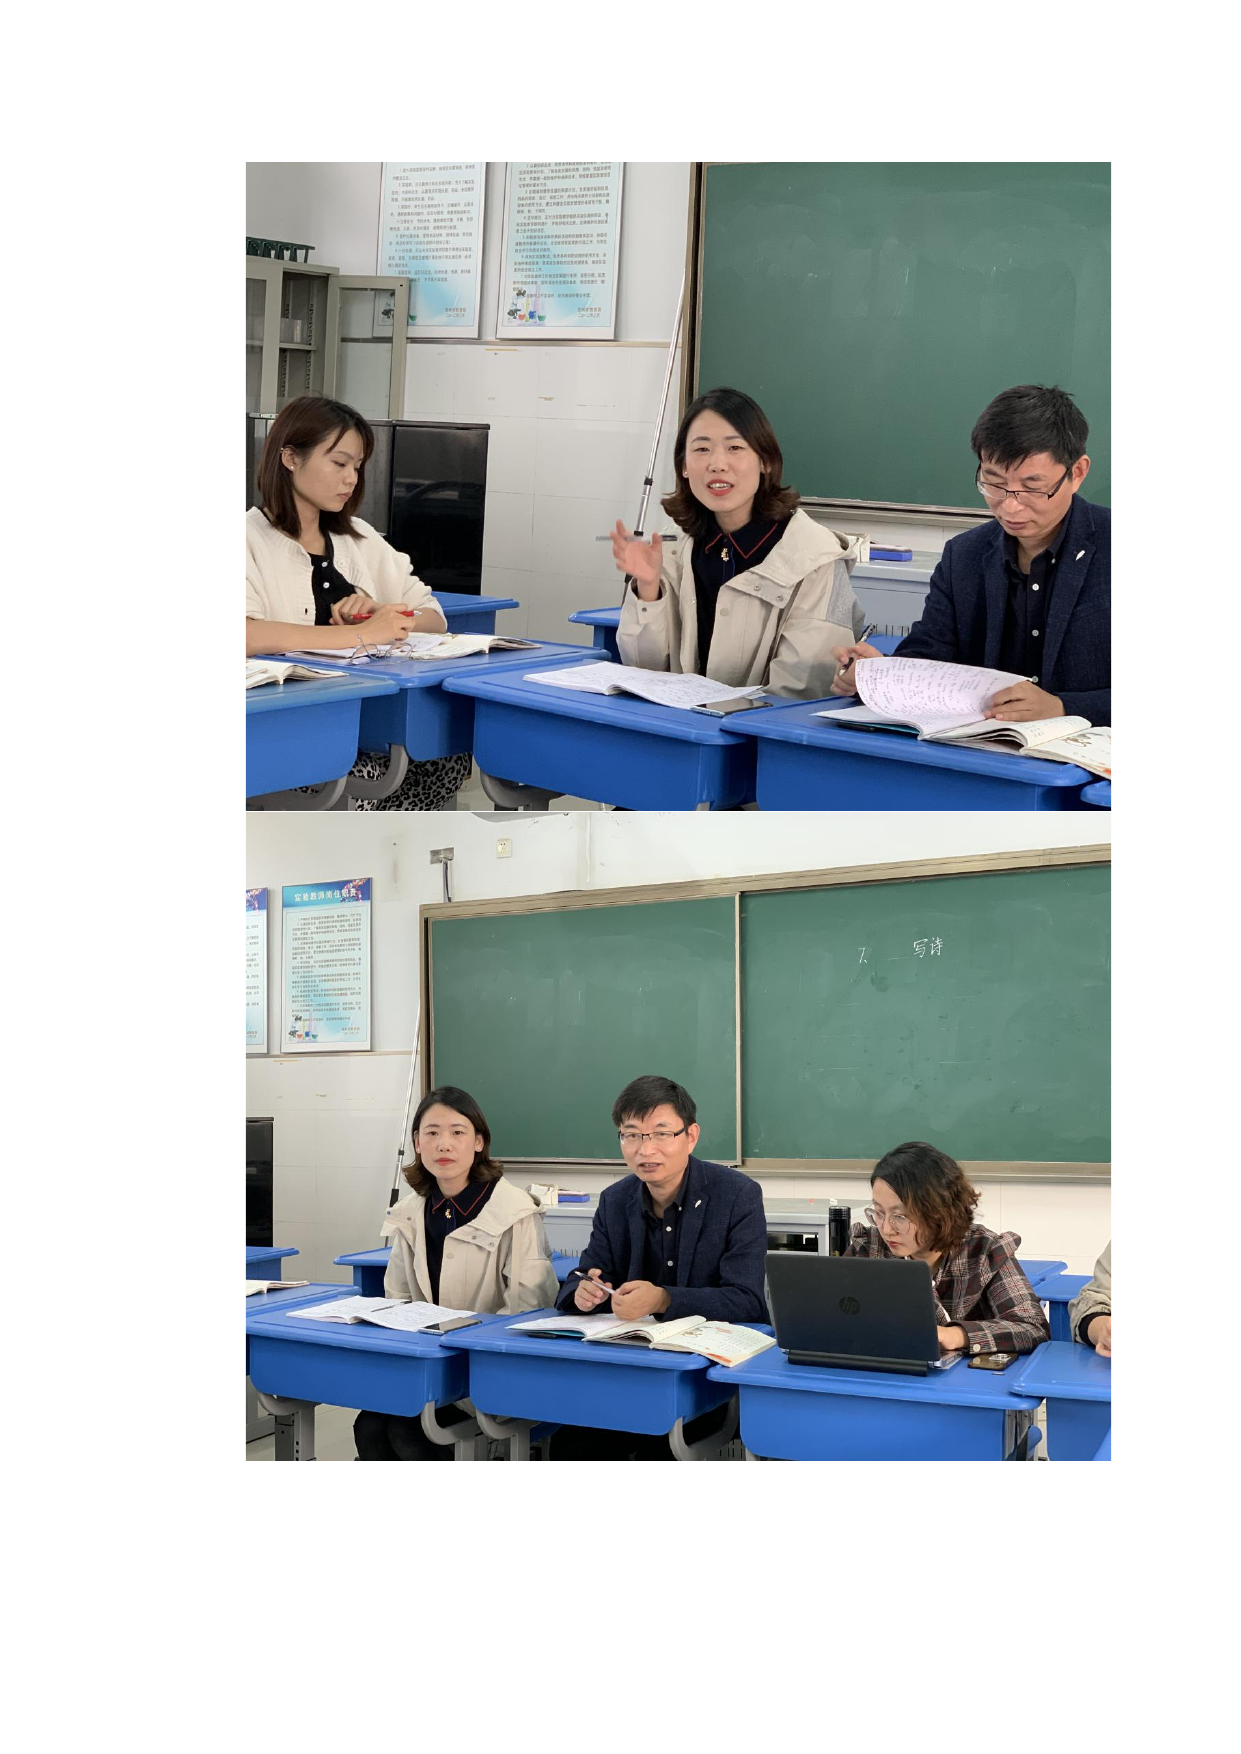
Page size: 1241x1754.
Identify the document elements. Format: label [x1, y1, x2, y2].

picture [245, 162, 1112, 811]
picture [245, 812, 1112, 1461]
